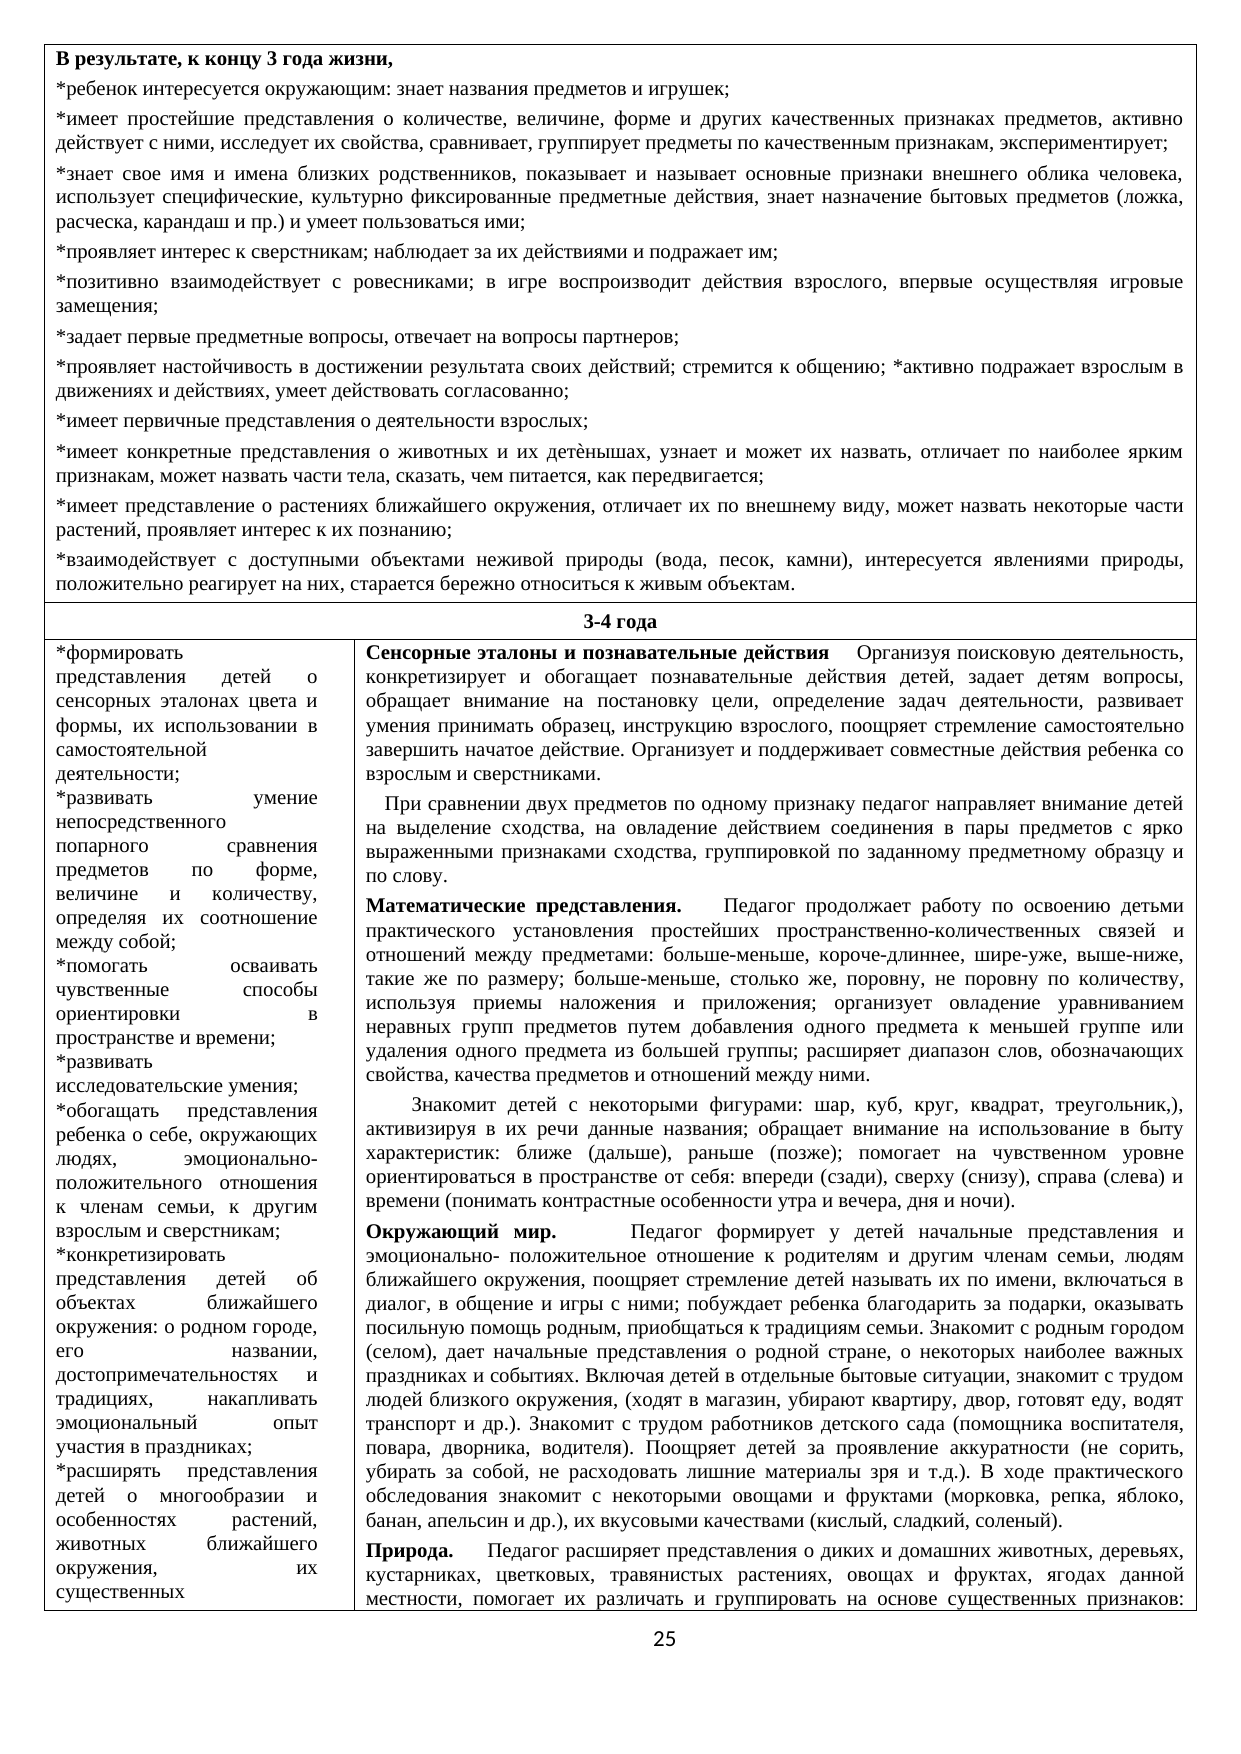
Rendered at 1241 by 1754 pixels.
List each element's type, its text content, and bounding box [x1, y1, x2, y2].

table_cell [45, 640, 354, 1610]
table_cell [355, 640, 1196, 1610]
table_cell 3-4 года [45, 603, 1196, 639]
table_cell В результате, к концу 3 года жизни, *ребенок интересуется окружающим: знает названия предметов и игрушек; *имеет простейшие представления о количестве, величине, форме и других качественных признаках предметов, активно действует с ними, исследует их свойства, сравнивает, группирует предметы по качественным признакам, экспериментирует; *знает свое имя и имена близких родственников, показывает и называет основные признаки внешнего облика человека, использует специфические, культурно фиксированные предметные действия, знает назначение бытовых предметов (ложка, расческа, карандаш и пр.) и умеет пользоваться ими; *проявляет интерес к сверстникам; наблюдает за их действиями и подражает им; *позитивно взаимодействует с ровесниками; в игре воспроизводит действия взрослого, впервые осуществляя игровые замещения; *задает первые предметные вопросы, отвечает на вопросы партнеров; *проявляет настойчивость в достижении результата своих действий; стремится к общению; *активно подражает взрослым в движениях и действиях, умеет действовать согласованно; *имеет первичные представления о деятельности взрослых; *имеет конкретные представления о животных и их детѐнышах, узнает и может их назвать, отличает по наиболее ярким признакам, может назвать части тела, сказать, чем питается, как передвигается; *имеет представление о растениях ближайшего окружения, отличает их по внешнему виду, может назвать некоторые части растений, проявляет интерес к их познанию; *взаимодействует с доступными объектами неживой природы (вода, песок, камни), интересуется явлениями природы, положительно реагирует на них, старается бережно относиться к живым объектам. [45, 45, 1196, 602]
